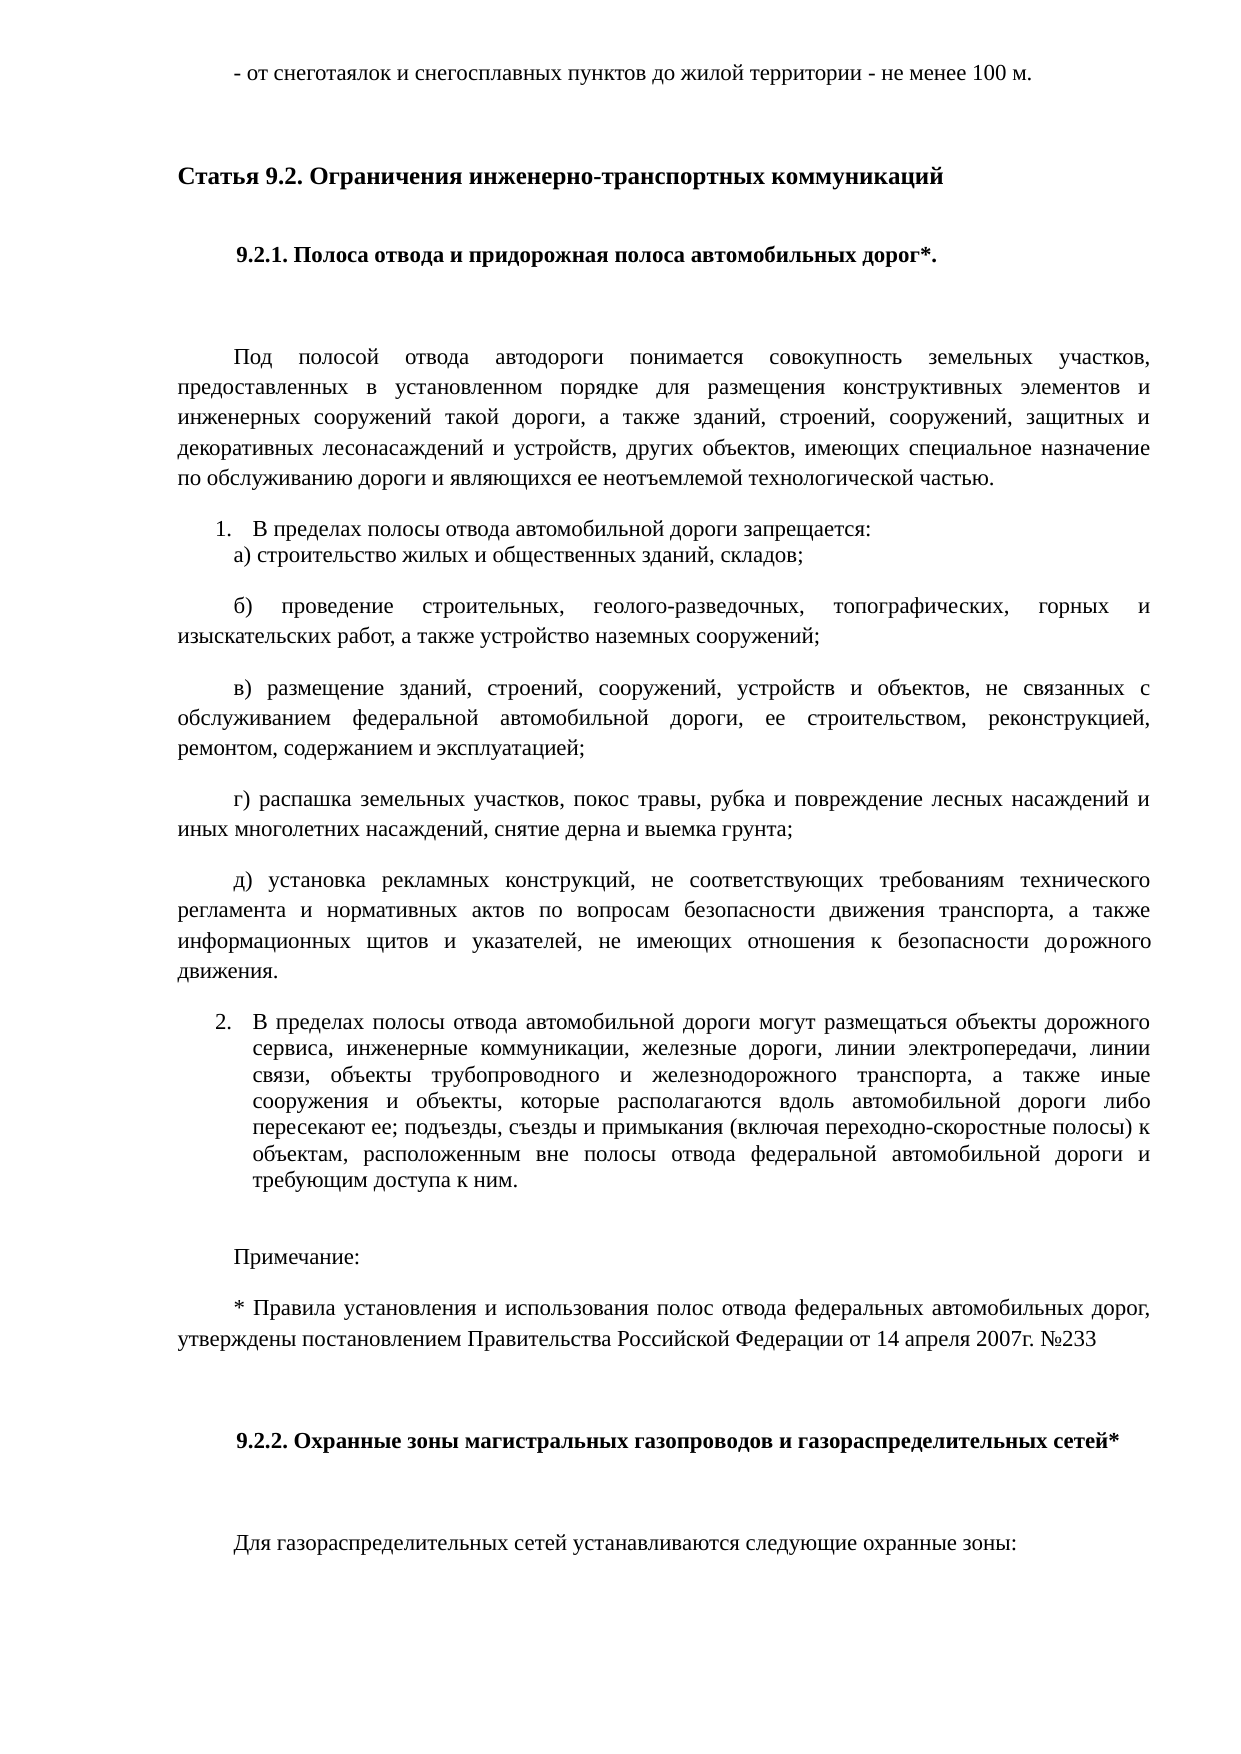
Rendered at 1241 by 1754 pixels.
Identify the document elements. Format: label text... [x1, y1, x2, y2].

text д) установка рекламных конструкций, не соответствующих требованиям технического регламента и нормативных актов по вопросам безопасности движения транспорта, а также информационных щитов и указателей, не имеющих отношения к безопасности дорожного движения. [177, 866, 1152, 983]
list 9.2.2. Охранные зоны магистральных газопроводов и газораспределительных сетей* [236, 1427, 1152, 1453]
subtitle Статья 9.2. Ограничения инженерно-транспортных коммуникаций [177, 161, 1152, 190]
list 9.2.1. Полоса отвода и придорожная полоса автомобильных дорог*. [236, 241, 1152, 267]
list В пределах полосы отвода автомобильной дороги могут размещаться объекты дорожного сервиса, инженерные коммуникации, железные дороги, линии электропередачи, линии связи, объекты трубопроводного и железнодорожного транспорта, а также иные сооружения и объекты, которые располагаются вдоль автомобильной дороги либо пересекают ее; подъезды, съезды и примыкания (включая переходно-скоростные полосы) к объектам, расположенным вне полосы отвода федеральной автомобильной дороги и требующим доступа к ним. [215, 1008, 1152, 1192]
text б) проведение строительных, геолого-разведочных, топографических, горных и изыскательских работ, а также устройство наземных сооружений; [177, 592, 1152, 649]
text Под полосой отвода автодороги понимается совокупность земельных участков, предоставленных в установленном порядке для размещения конструктивных элементов и инженерных сооружений такой дороги, а также зданий, строений, сооружений, защитных и декоративных лесонасаждений и устройств, других объектов, имеющих специальное назначение по обслуживанию дороги и являющихся ее неотъемлемой технологической частью. [177, 343, 1152, 490]
text в) размещение зданий, строений, сооружений, устройств и объектов, не связанных с обслуживанием федеральной автомобильной дороги, ее строительством, реконструкцией, ремонтом, содержанием и эксплуатацией; [177, 673, 1152, 760]
list В пределах полосы отвода автомобильной дороги запрещается: [215, 515, 1152, 541]
text * Правила установления и использования полос отвода федеральных автомобильных дорог, утверждены постановлением Правительства Российской Федерации от 14 апреля 2007г. №233 [177, 1294, 1152, 1351]
text а) строительство жилых и общественных зданий, складов; [177, 541, 1152, 568]
text г) распашка земельных участков, покос травы, рубка и повреждение лесных насаждений и иных многолетних насаждений, снятие дерна и выемка грунта; [177, 785, 1152, 842]
text Примечание: [177, 1243, 1152, 1270]
text - от снеготаялок и снегосплавных пунктов до жилой территории - не менее . [177, 59, 1152, 85]
text Для газораспределительных сетей устанавливаются следующие охранные зоны: [177, 1529, 1152, 1555]
